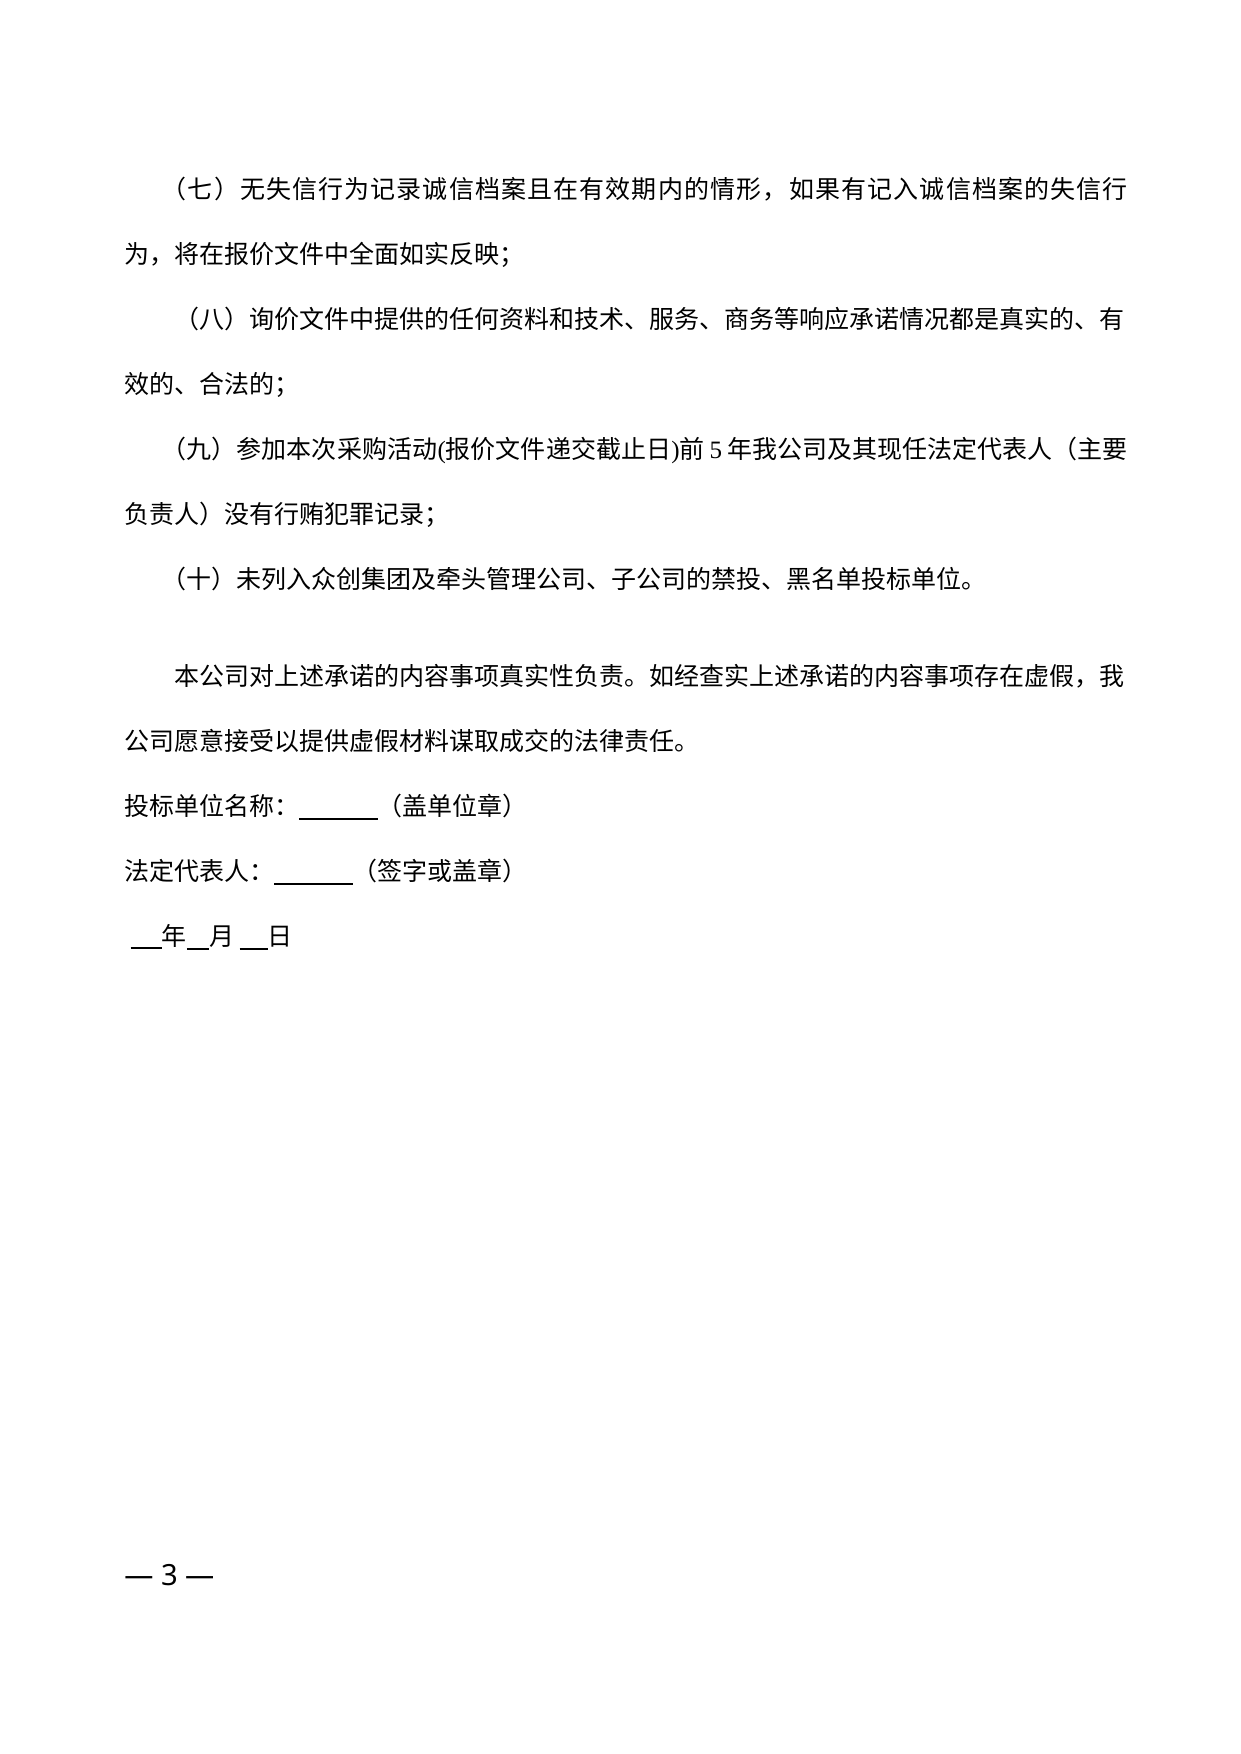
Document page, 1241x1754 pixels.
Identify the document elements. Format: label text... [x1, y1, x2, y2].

text （八）询价文件中提供的任何资料和技术、服务、商务等响应承诺情况都是真实的、有效的、合法的； [124, 285, 1128, 415]
text （九）参加本次采购活动(报价文件递交截止日)前5年我公司及其现任法定代表人（主要负责人）没有行贿犯罪记录； [124, 415, 1128, 545]
text （十）未列入众创集团及牵头管理公司、子公司的禁投、黑名单投标单位。 [124, 545, 1128, 610]
text 法定代表人： （签字或盖章） [124, 837, 1128, 902]
text （七）无失信行为记录诚信档案且在有效期内的情形，如果有记入诚信档案的失信行为，将在报价文件中全面如实反映； [124, 155, 1128, 285]
text 年 月 日 [124, 902, 1128, 967]
text 本公司对上述承诺的内容事项真实性负责。如经查实上述承诺的内容事项存在虚假，我公司愿意接受以提供虚假材料谋取成交的法律责任。 [124, 642, 1128, 772]
text 投标单位名称： （盖单位章） [124, 772, 1128, 837]
